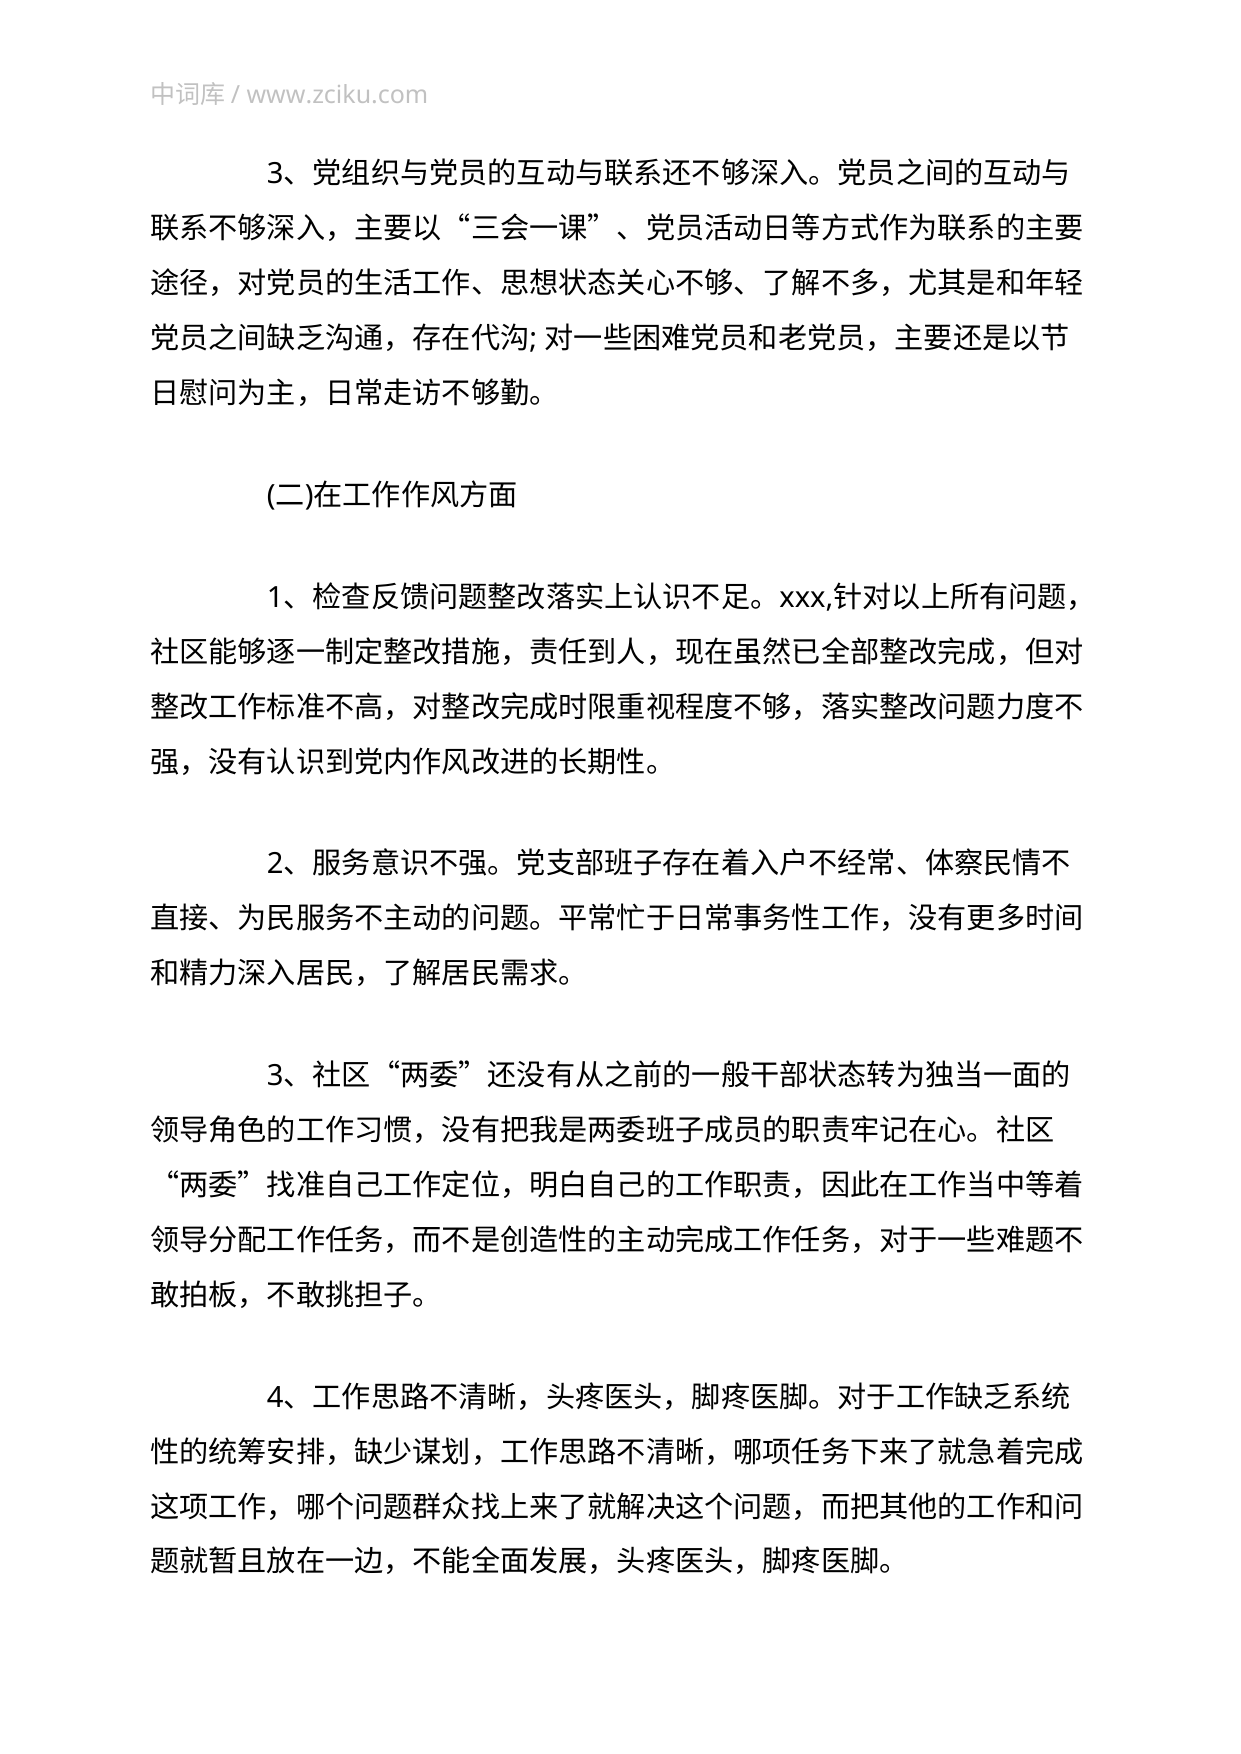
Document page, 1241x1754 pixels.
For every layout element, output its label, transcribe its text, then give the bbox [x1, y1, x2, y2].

text (二)在工作作风方面 [150, 472, 1090, 514]
text 3、社区“两委”还没有从之前的一般干部状态转为独当一面的领导角色的工作习惯，没有把我是两委班子成员的职责牢记在心。社区“两委”找准自己工作定位，明白自己的工作职责，因此在工作当中等着领导分配工作任务，而不是创造性的主动完成工作任务，对于一些难题不敢拍板，不敢挑担子。 [150, 1052, 1090, 1314]
text 1、检查反馈问题整改落实上认识不足。xxx,针对以上所有问题，社区能够逐一制定整改措施，责任到人，现在虽然已全部整改完成，但对整改工作标准不高，对整改完成时限重视程度不够，落实整改问题力度不强，没有认识到党内作风改进的长期性。 [150, 573, 1090, 781]
text 2、服务意识不强。党支部班子存在着入户不经常、体察民情不直接、为民服务不主动的问题。平常忙于日常事务性工作，没有更多时间和精力深入居民，了解居民需求。 [150, 840, 1090, 992]
text 3、党组织与党员的互动与联系还不够深入。党员之间的互动与联系不够深入，主要以“三会一课”、党员活动日等方式作为联系的主要途径，对党员的生活工作、思想状态关心不够、了解不多，尤其是和年轻党员之间缺乏沟通，存在代沟; 对一些困难党员和老党员，主要还是以节日慰问为主，日常走访不够勤。 [150, 150, 1090, 412]
text 4、工作思路不清晰，头疼医头，脚疼医脚。对于工作缺乏系统性的统筹安排，缺少谋划，工作思路不清晰，哪项任务下来了就急着完成这项工作，哪个问题群众找上来了就解决这个问题，而把其他的工作和问题就暂且放在一边，不能全面发展，头疼医头，脚疼医脚。 [150, 1373, 1090, 1580]
